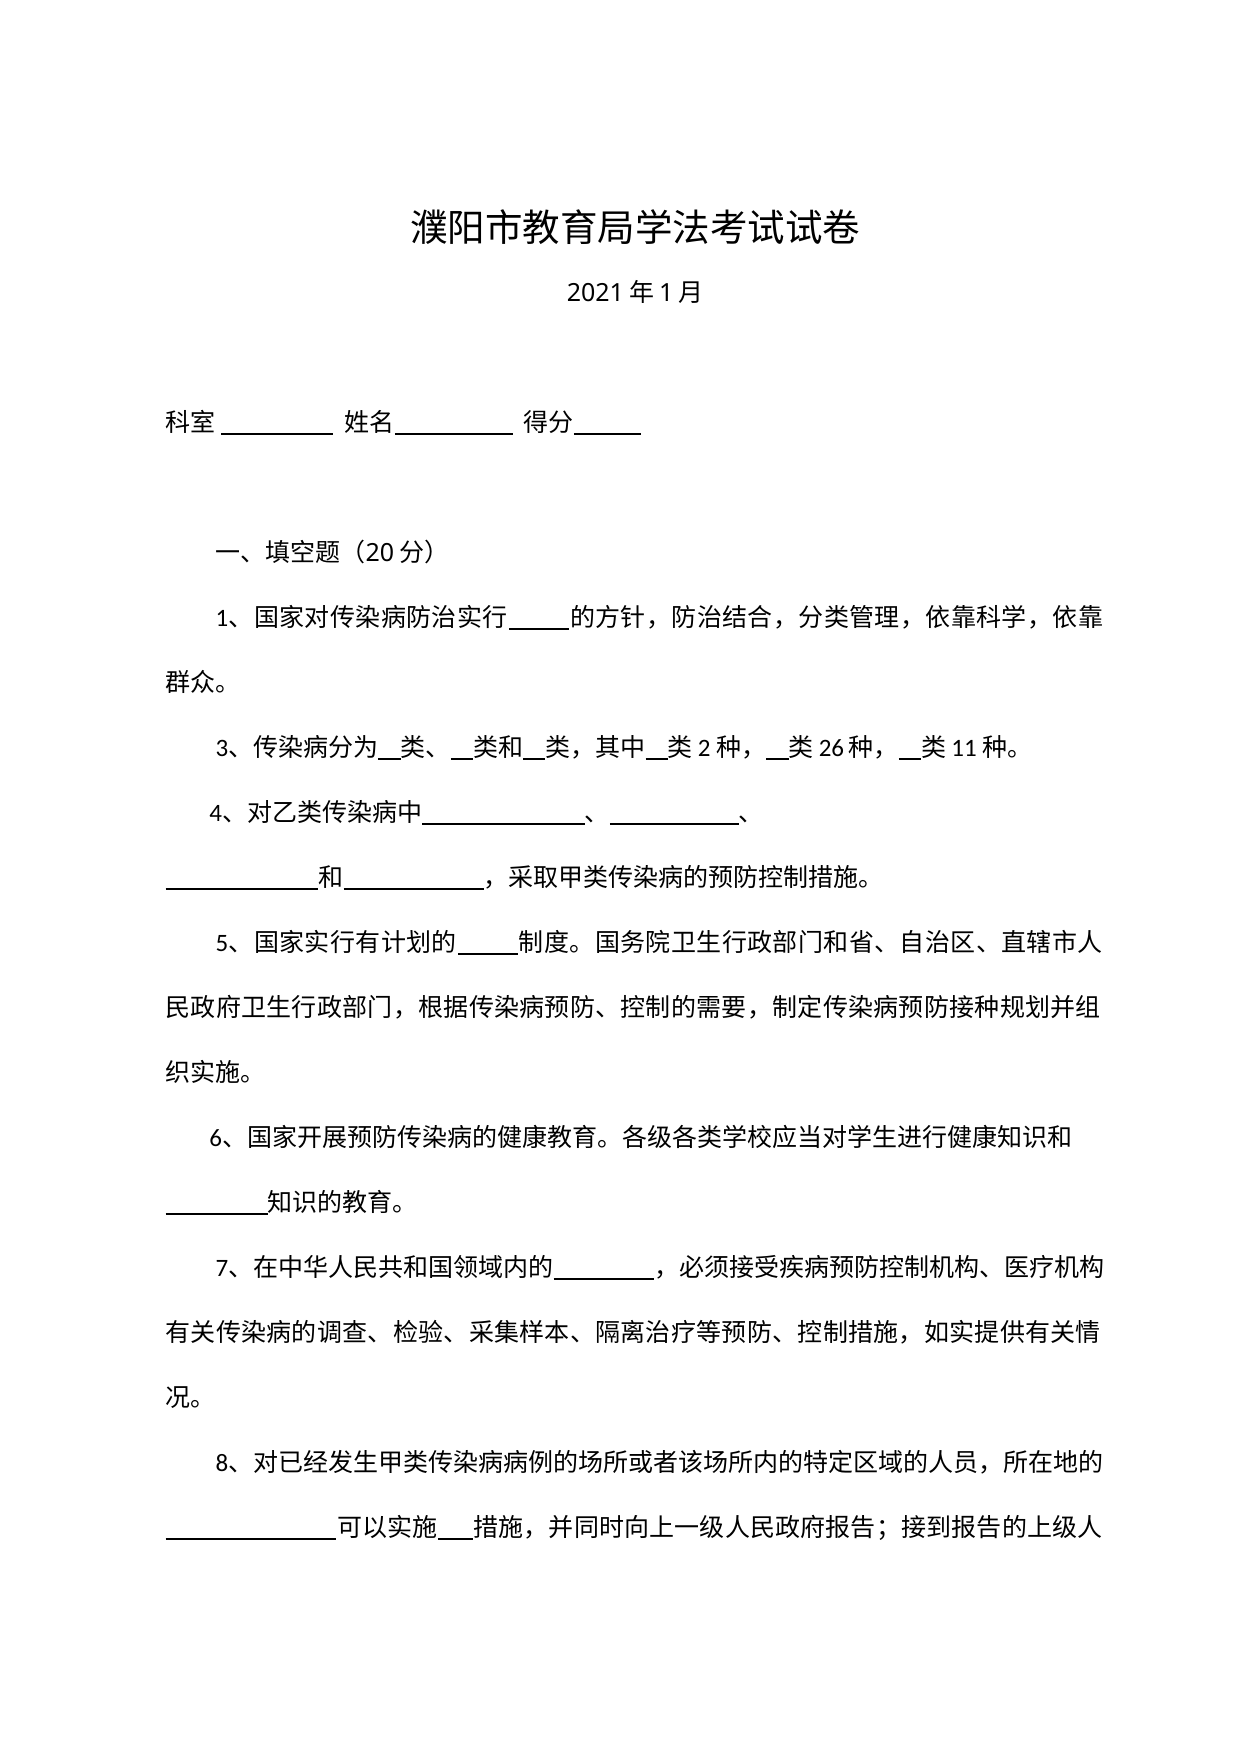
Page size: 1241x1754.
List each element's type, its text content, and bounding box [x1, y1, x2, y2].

text 4、对乙类传染病中 、 、 [209, 778, 1104, 843]
text 濮阳市教育局学法考试试卷 [165, 193, 1104, 258]
text 一、填空题（20分） [165, 518, 1104, 583]
text 知识的教育。 [165, 1168, 1104, 1233]
text 7、在中华人民共和国领域内的 ，必须接受疾病预防控制机构、医疗机构有关传染病的调查、检验、采集样本、隔离治疗等预防、控制措施，如实提供有关情况。 [165, 1233, 1104, 1428]
text 2021年1月 [165, 258, 1104, 323]
text 和 ，采取甲类传染病的预防控制措施。 [165, 843, 1104, 908]
text 8、对已经发生甲类传染病病例的场所或者该场所内的特定区域的人员，所在地的 [165, 1428, 1104, 1493]
text 科室 姓名 得分 [165, 388, 1104, 453]
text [165, 1493, 1104, 1558]
text 6、国家开展预防传染病的健康教育。各级各类学校应当对学生进行健康知识和 [209, 1103, 1104, 1168]
text 5、国家实行有计划的 制度。国务院卫生行政部门和省、自治区、直辖市人民政府卫生行政部门，根据传染病预防、控制的需要，制定传染病预防接种规划并组织实施。 [165, 908, 1104, 1103]
text 3、传染病分为 类、 类和 类，其中 类2 种， 类26种， 类11 种。 [165, 713, 1104, 778]
text 1、国家对传染病防治实行 的方针，防治结合，分类管理，依靠科学，依靠群众。 [165, 583, 1104, 713]
